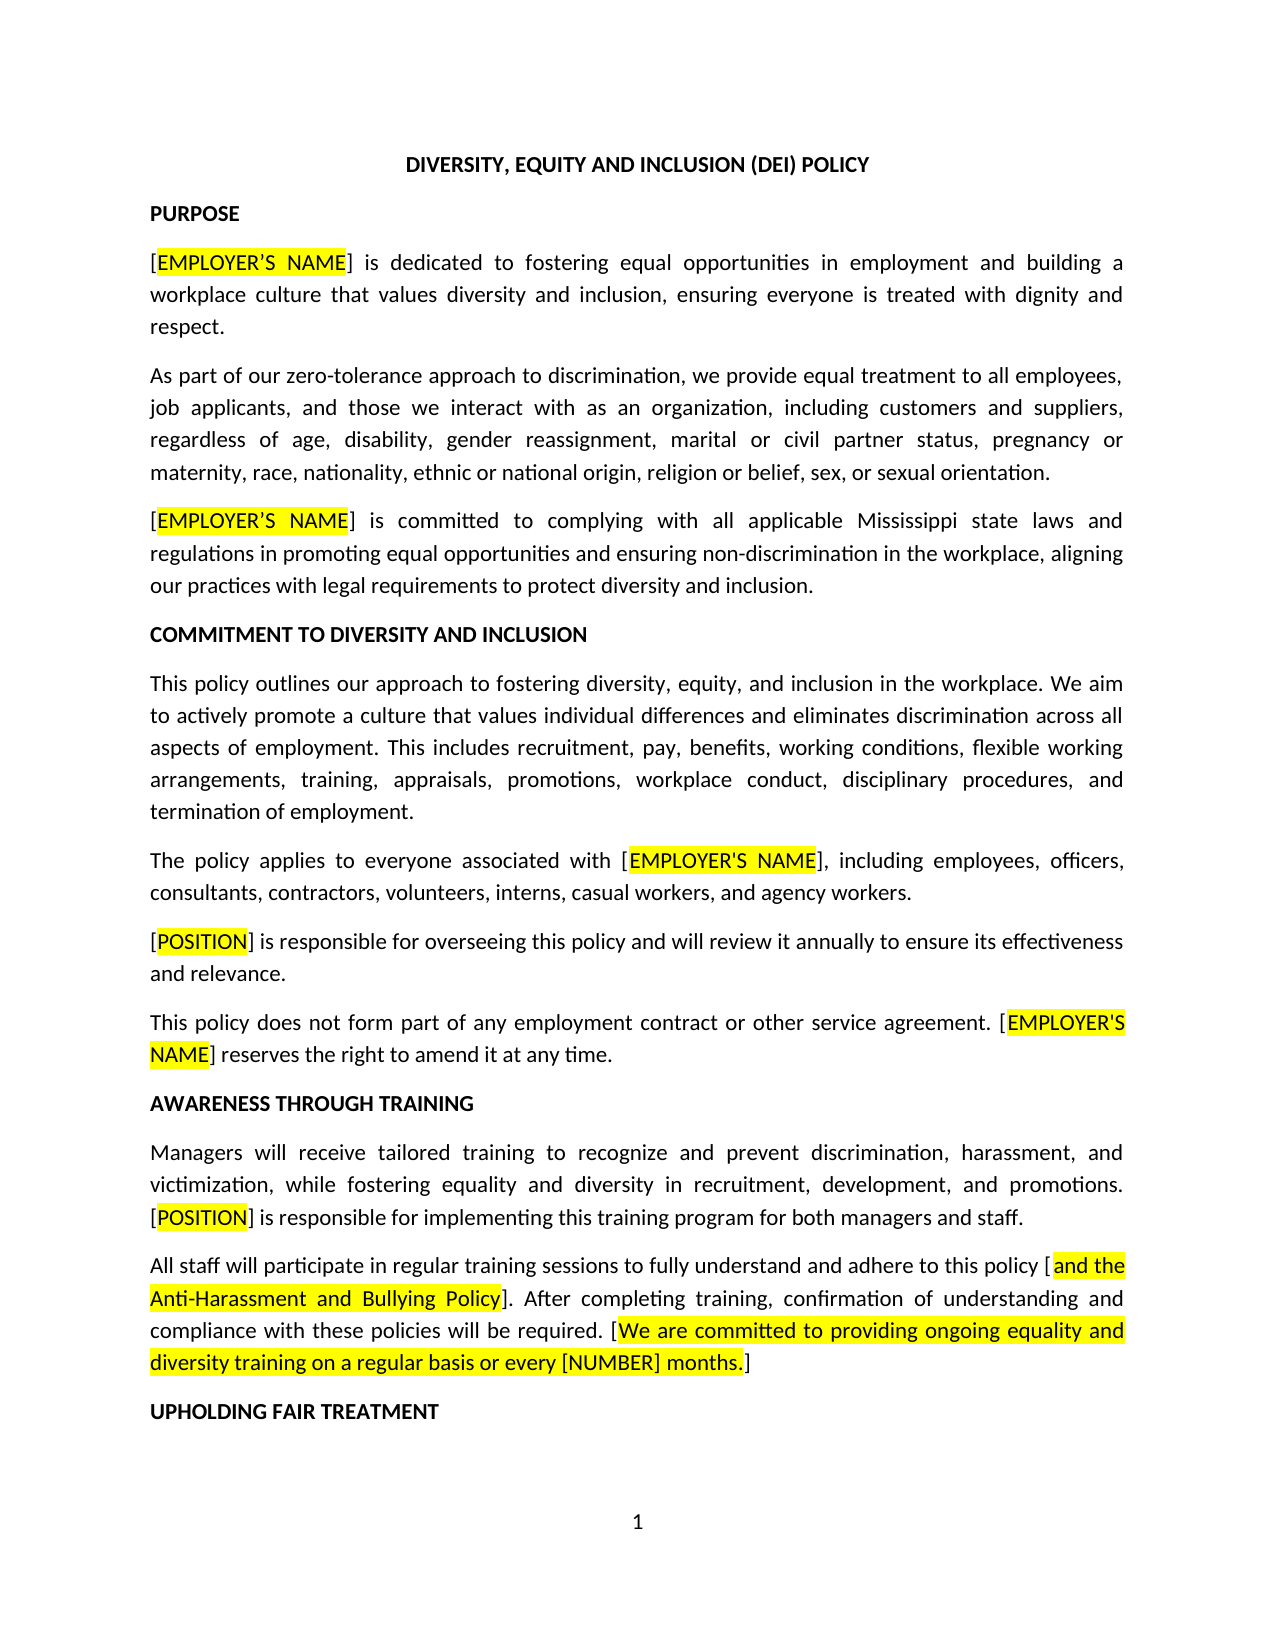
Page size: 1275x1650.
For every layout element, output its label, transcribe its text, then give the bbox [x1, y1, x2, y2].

text PURPOSE [150, 199, 1125, 227]
text DIVERSITY, EQUITY AND INCLUSION (DEI) POLICY [150, 150, 1125, 178]
text All staff will participate in regular training sessions to fully understand and adhere to this policy [and the Anti-Harassment and Bullying Policy]. After completing training, confirmation of understanding and compliance with these policies will be required. [We are committed to providing ongoing equality and diversity training on a regular basis or every [NUMBER] months.] [150, 1252, 1125, 1376]
text This policy does not form part of any employment contract or other service agreement. [EMPLOYER'S NAME] reserves the right to amend it at any time. [150, 1008, 1125, 1069]
text This policy outlines our approach to fostering diversity, equity, and inclusion in the workplace. We aim to actively promote a culture that values individual differences and eliminates discrimination across all aspects of employment. This includes recruitment, pay, benefits, working conditions, flexible working arrangements, training, appraisals, promotions, workplace conduct, disciplinary procedures, and termination of employment. [150, 669, 1125, 826]
text As part of our zero-tolerance approach to discrimination, we provide equal treatment to all employees, job applicants, and those we interact with as an organization, including customers and suppliers, regardless of age, disability, gender reassignment, marital or civil partner status, pregnancy or maternity, race, nationality, ethnic or national origin, religion or belief, sex, or sexual orientation. [150, 361, 1125, 486]
text AWARENESS THROUGH TRAINING [150, 1089, 1125, 1117]
text COMMITMENT TO DIVERSITY AND INCLUSION [150, 620, 1125, 648]
text [EMPLOYER’S NAME] is dedicated to fostering equal opportunities in employment and building a workplace culture that values diversity and inclusion, ensuring everyone is treated with dignity and respect. [150, 248, 1125, 340]
text The policy applies to everyone associated with [EMPLOYER'S NAME], including employees, officers, consultants, contractors, volunteers, interns, casual workers, and agency workers. [150, 846, 1125, 907]
text [EMPLOYER’S NAME] is committed to complying with all applicable Mississippi state laws and regulations in promoting equal opportunities and ensuring non-discrimination in the workplace, aligning our practices with legal requirements to protect diversity and inclusion. [150, 507, 1125, 599]
text [POSITION] is responsible for overseeing this policy and will review it annually to ensure its effectiveness and relevance. [150, 927, 1125, 988]
text UPHOLDING FAIR TREATMENT [150, 1397, 1125, 1425]
text Managers will receive tailored training to recognize and prevent discrimination, harassment, and victimization, while fostering equality and diversity in recruitment, development, and promotions. [POSITION] is responsible for implementing this training program for both managers and staff. [150, 1138, 1125, 1231]
